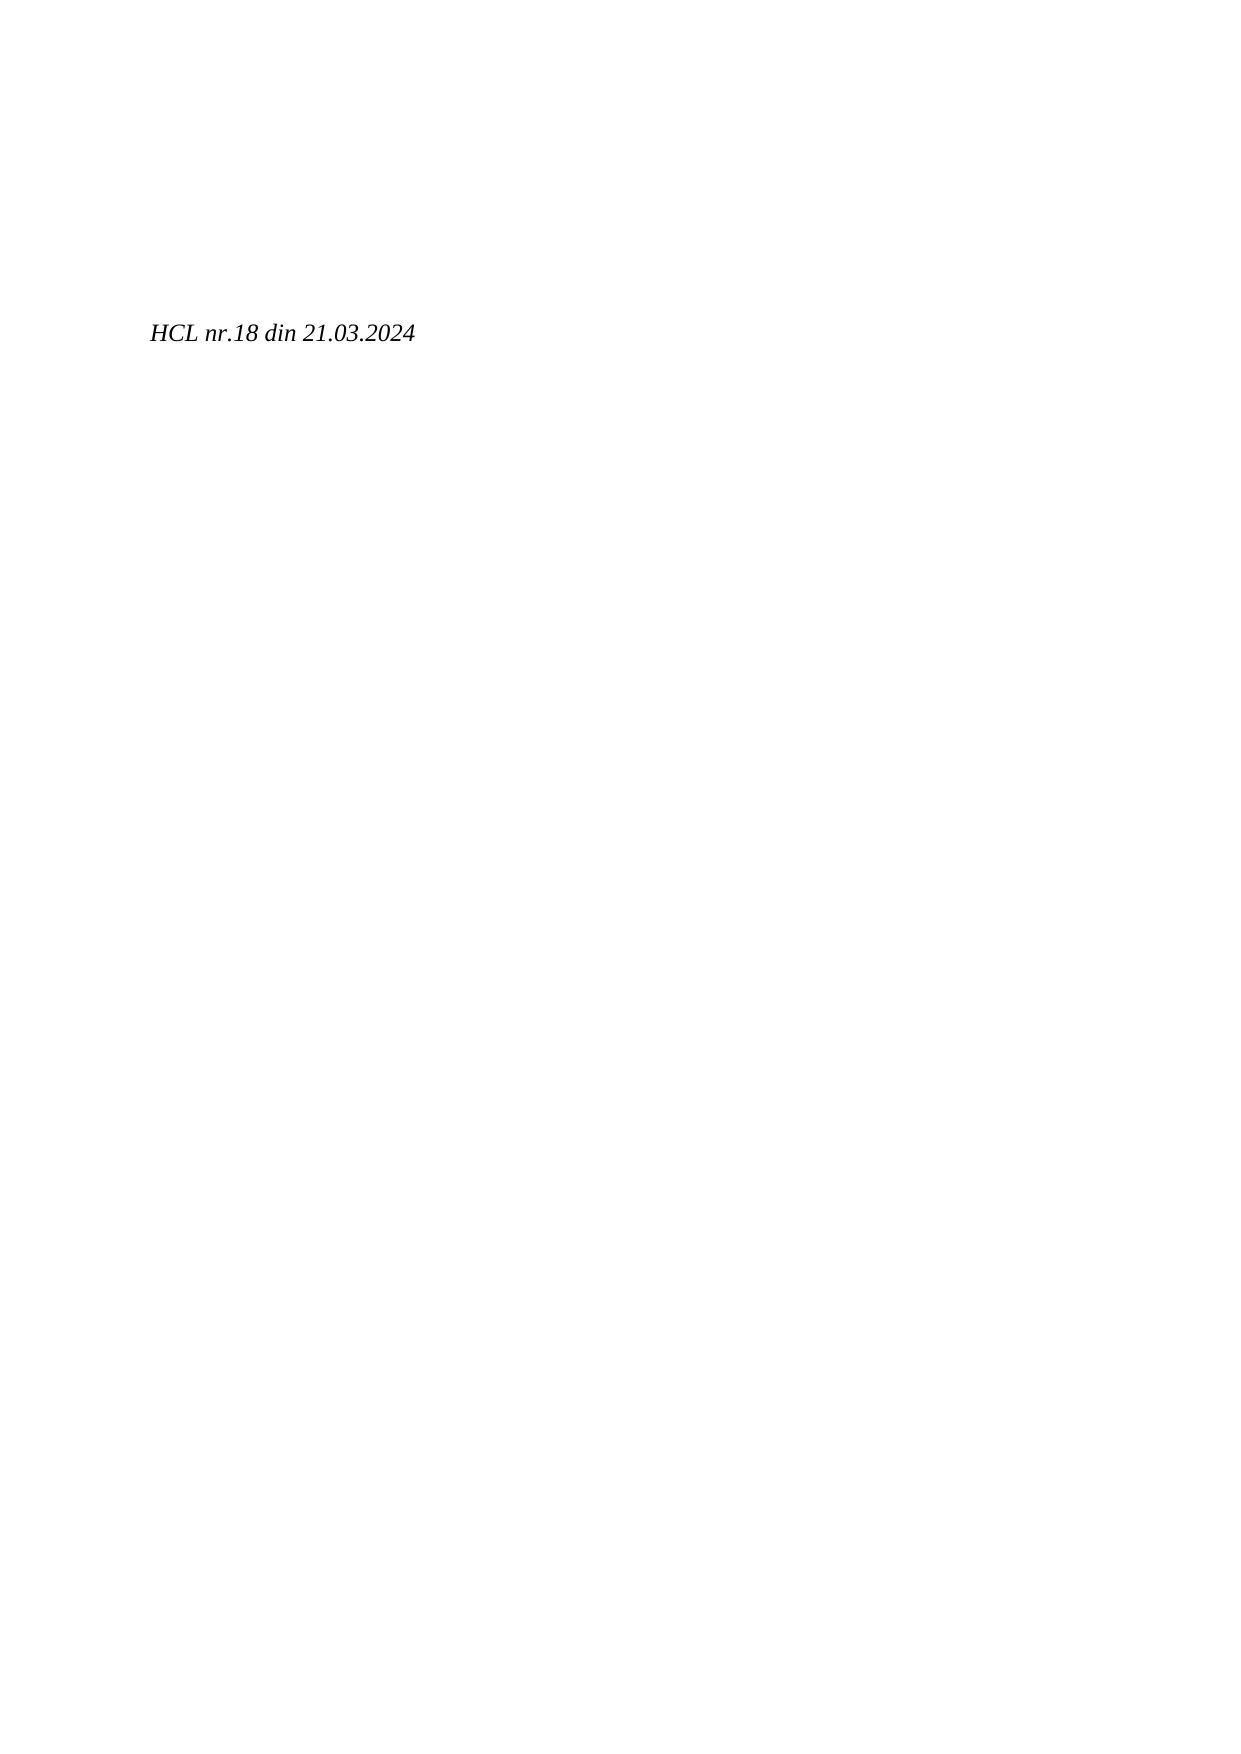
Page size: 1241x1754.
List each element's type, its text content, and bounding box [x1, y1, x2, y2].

text HCL nr.18 din 21.03.2024 [150, 318, 1122, 347]
